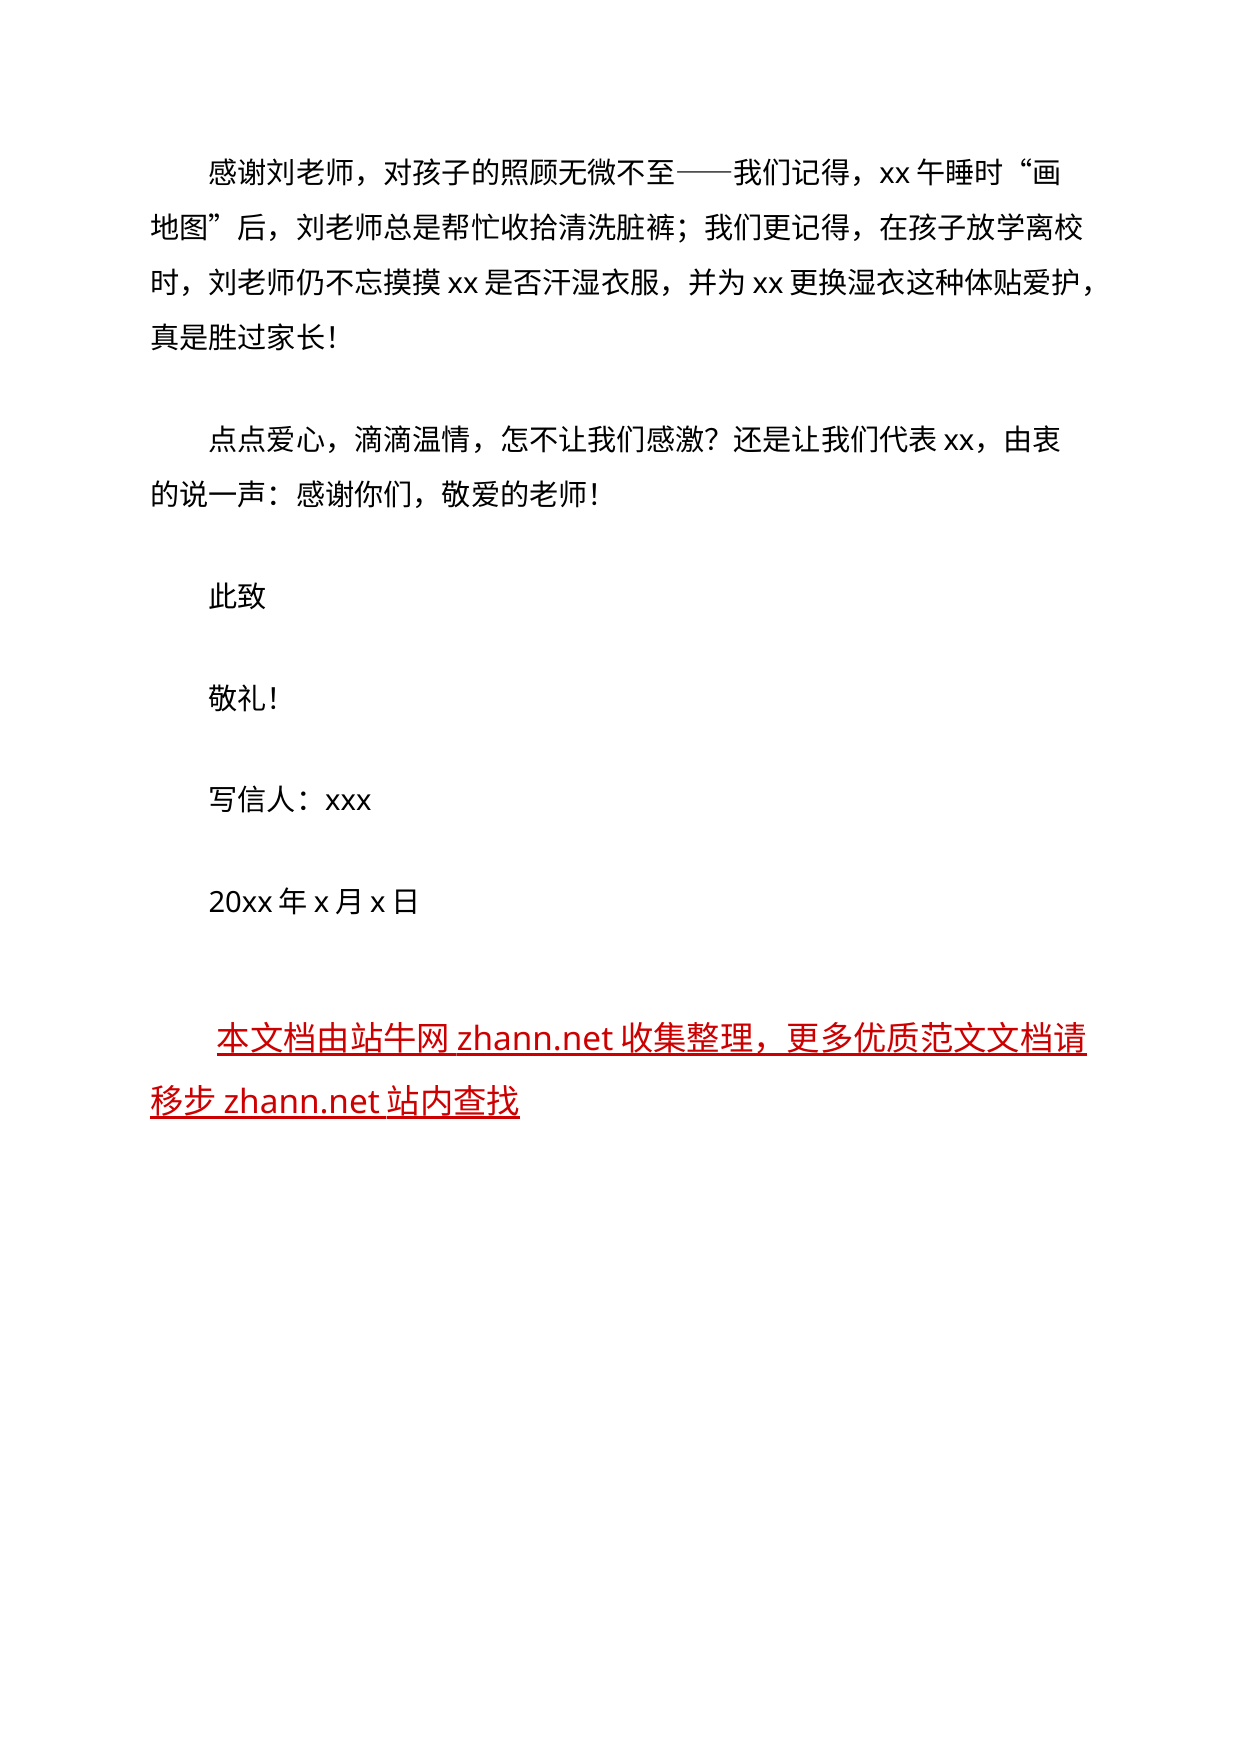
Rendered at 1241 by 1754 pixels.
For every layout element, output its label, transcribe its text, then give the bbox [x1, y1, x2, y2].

text 敬礼！ [150, 675, 1090, 717]
text 点点爱心，滴滴温情，怎不让我们感激？还是让我们代表xx，由衷的说一声：感谢你们，敬爱的老师！ [150, 417, 1090, 514]
text 此致 [150, 573, 1090, 616]
text 20xx年x月x日 [150, 879, 1090, 921]
text 本文档由站牛网zhann.net收集整理，更多优质范文文档请移步zhann.net站内查找 [150, 1012, 1090, 1123]
text 感谢刘老师，对孩子的照顾无微不至――我们记得，xx午睡时“画地图”后，刘老师总是帮忙收拾清洗脏裤；我们更记得，在孩子放学离校时，刘老师仍不忘摸摸xx是否汗湿衣服，并为xx更换湿衣这种体贴爱护，真是胜过家长！ [150, 150, 1090, 357]
text 写信人：xxx [150, 777, 1090, 819]
